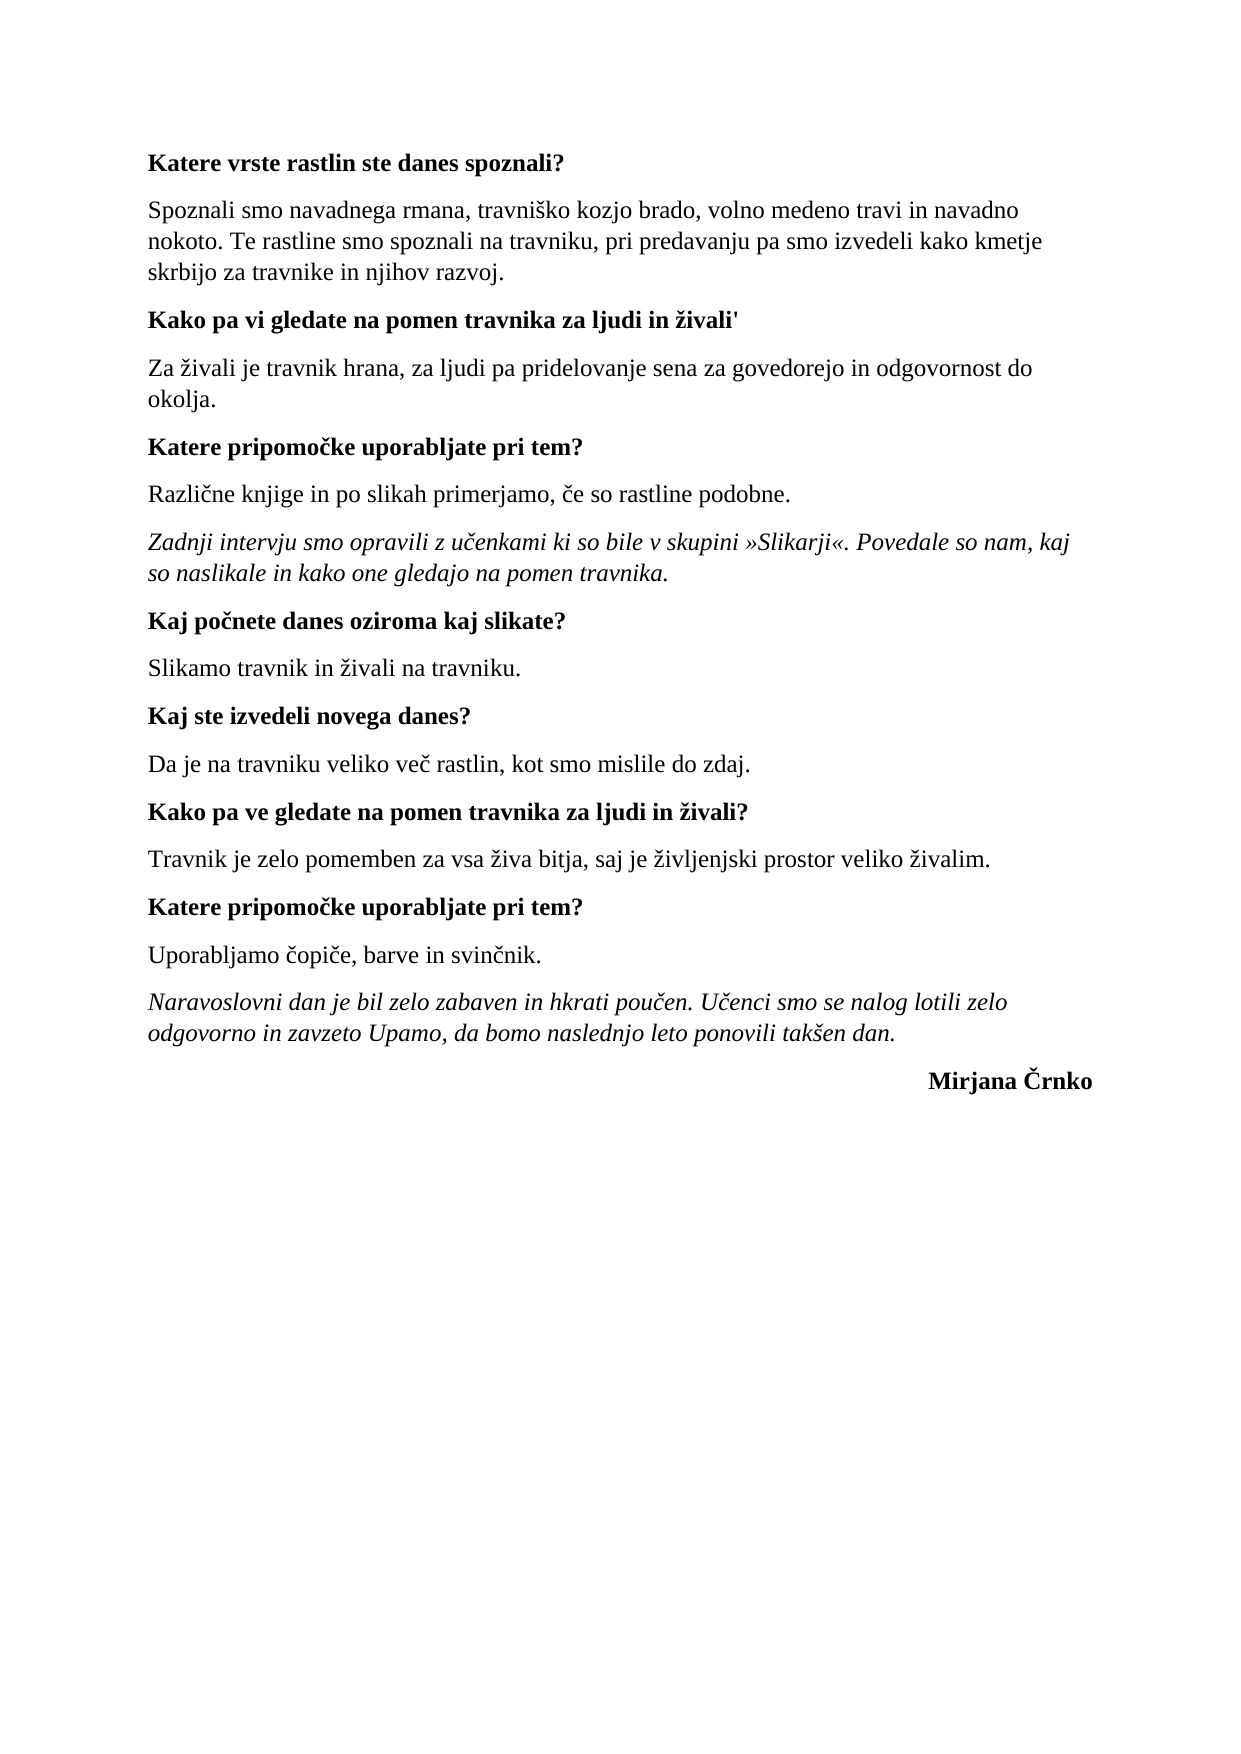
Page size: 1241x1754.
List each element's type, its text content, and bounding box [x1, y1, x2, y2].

text Kaj počnete danes oziroma kaj slikate? [148, 606, 1093, 634]
text Kako pa ve gledate na pomen travnika za ljudi in živali? [148, 797, 1093, 825]
text Da je na travniku veliko več rastlin, kot smo mislile do zdaj. [148, 749, 1093, 778]
text Kaj ste izvedeli novega danes? [148, 701, 1093, 730]
text Naravoslovni dan je bil zelo zabaven in hkrati poučen. Učenci smo se nalog lotili zelo odgovorno in zavzeto Upamo, da bomo naslednjo leto ponovili takšen dan. [148, 987, 1093, 1047]
text Spoznali smo navadnega rmana, travniško kozjo brado, volno medeno travi in navadno nokoto. Te rastline smo spoznali na travniku, pri predavanju pa smo izvedeli kako kmetje skrbijo za travnike in njihov razvoj. [148, 195, 1093, 286]
text Slikamo travnik in živali na travniku. [148, 653, 1093, 682]
text Travnik je zelo pomemben za vsa živa bitja, saj je življenjski prostor veliko živalim. [148, 844, 1093, 873]
text Zadnji intervju smo opravili z učenkami ki so bile v skupini »Slikarji«. Povedale so nam, kaj so naslikale in kako one gledajo na pomen travnika. [148, 527, 1093, 587]
text Za živali je travnik hrana, za ljudi pa pridelovanje sena za govedorejo in odgovornost do okolja. [148, 353, 1093, 413]
text Uporabljamo čopiče, barve in svinčnik. [148, 940, 1093, 968]
text Katere pripomočke uporabljate pri tem? [148, 432, 1093, 460]
text Kako pa vi gledate na pomen travnika za ljudi in živali' [148, 305, 1093, 334]
text Katere pripomočke uporabljate pri tem? [148, 892, 1093, 921]
text Mirjana Črnko [148, 1066, 1093, 1095]
text Različne knjige in po slikah primerjamo, če so rastline podobne. [148, 479, 1093, 508]
text Katere vrste rastlin ste danes spoznali? [148, 148, 1093, 176]
